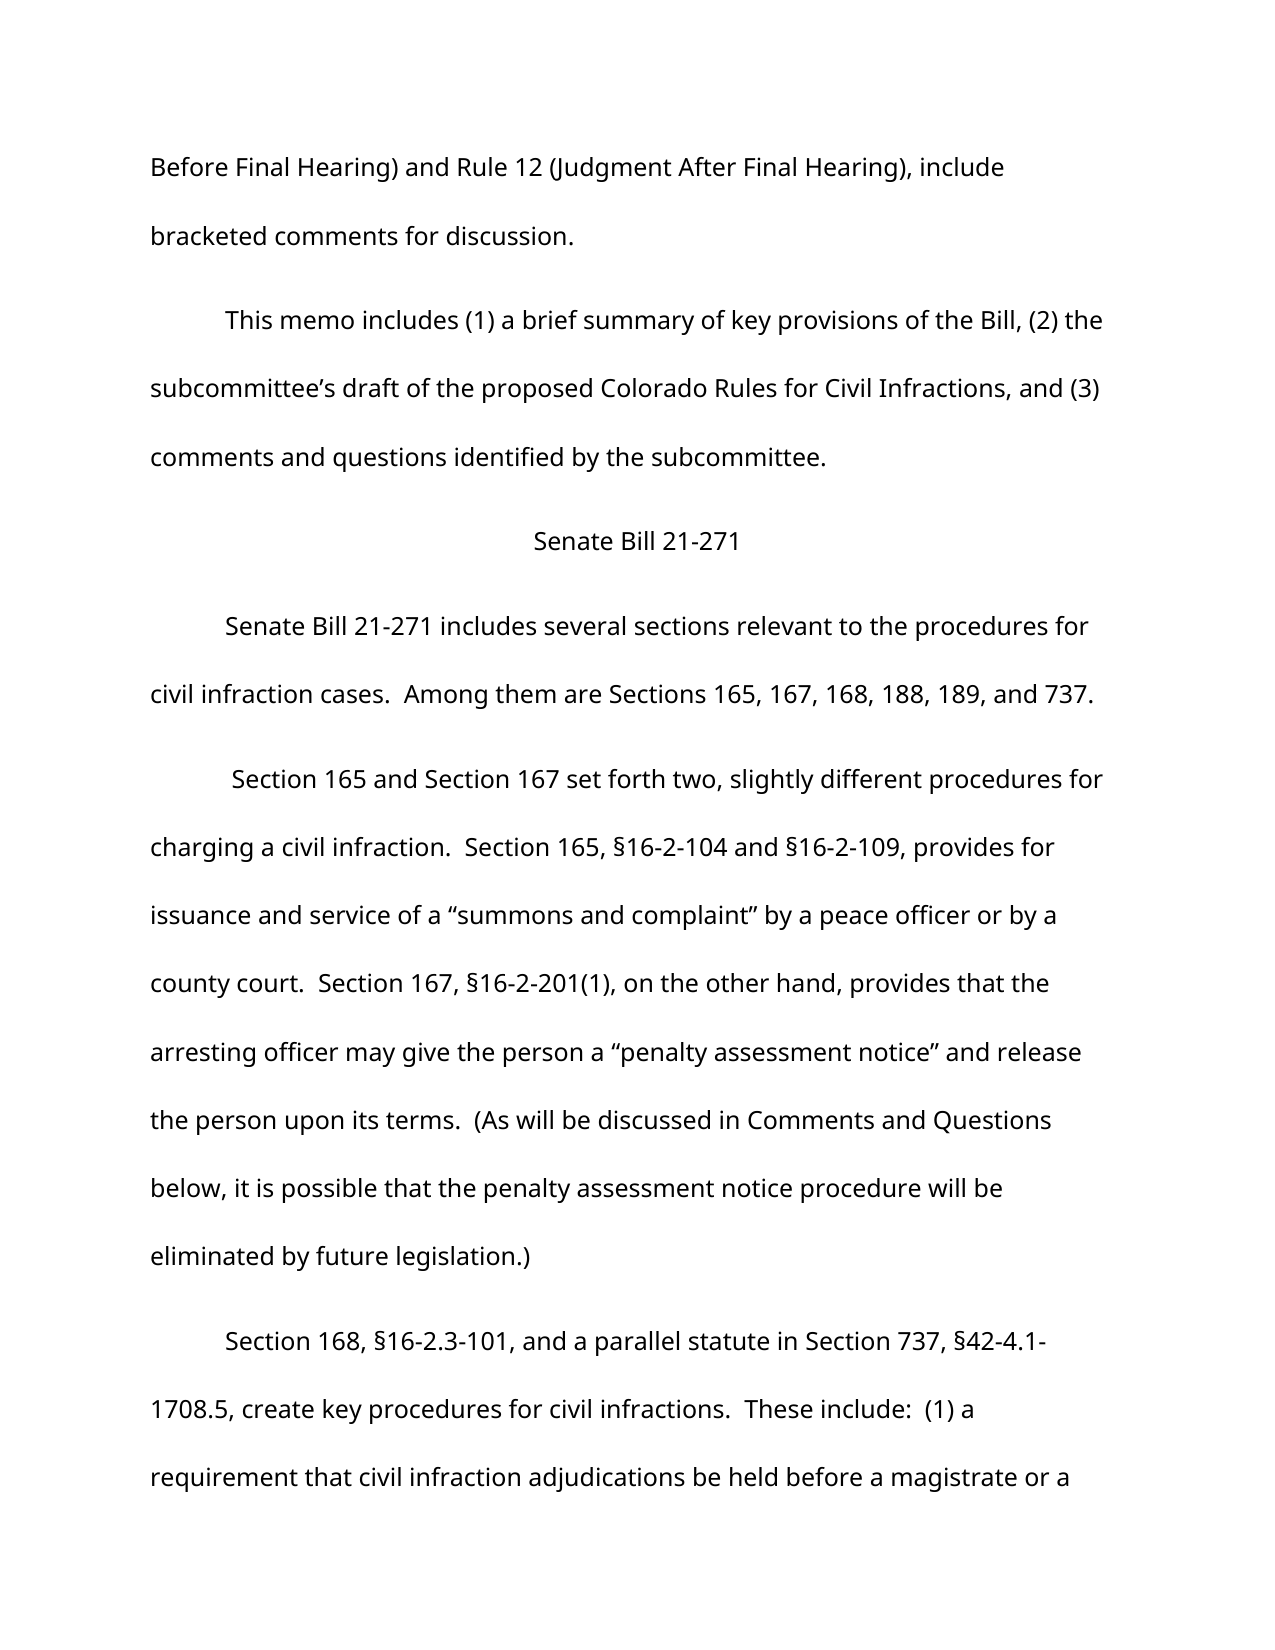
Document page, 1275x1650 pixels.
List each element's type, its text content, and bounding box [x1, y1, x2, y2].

text Senate Bill 21-271 [150, 524, 1125, 558]
text Section 165 and Section 167 set forth two, slightly different procedures for charging a civil infraction. Section 165, §16-2-104 and §16-2-109, provides for issuance and service of a “summons and complaint” by a peace officer or by a county court. Section 167, §16-2-201(1), on the other hand, provides that the arresting officer may give the person a “penalty assessment notice” and release the person upon its terms. (As will be discussed in Comments and Questions below, it is possible that the penalty assessment notice procedure will be eliminated by future legislation.) [150, 762, 1125, 1273]
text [150, 150, 1125, 252]
text This memo includes (1) a brief summary of key provisions of the Bill, (2) the subcommittee’s draft of the proposed Colorado Rules for Civil Infractions, and (3) comments and questions identified by the subcommittee. [150, 303, 1125, 473]
text Senate Bill 21-271 includes several sections relevant to the procedures for civil infraction cases. Among them are Sections 165, 167, 168, 188, 189, and 737. [150, 609, 1125, 711]
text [150, 1323, 1125, 1494]
